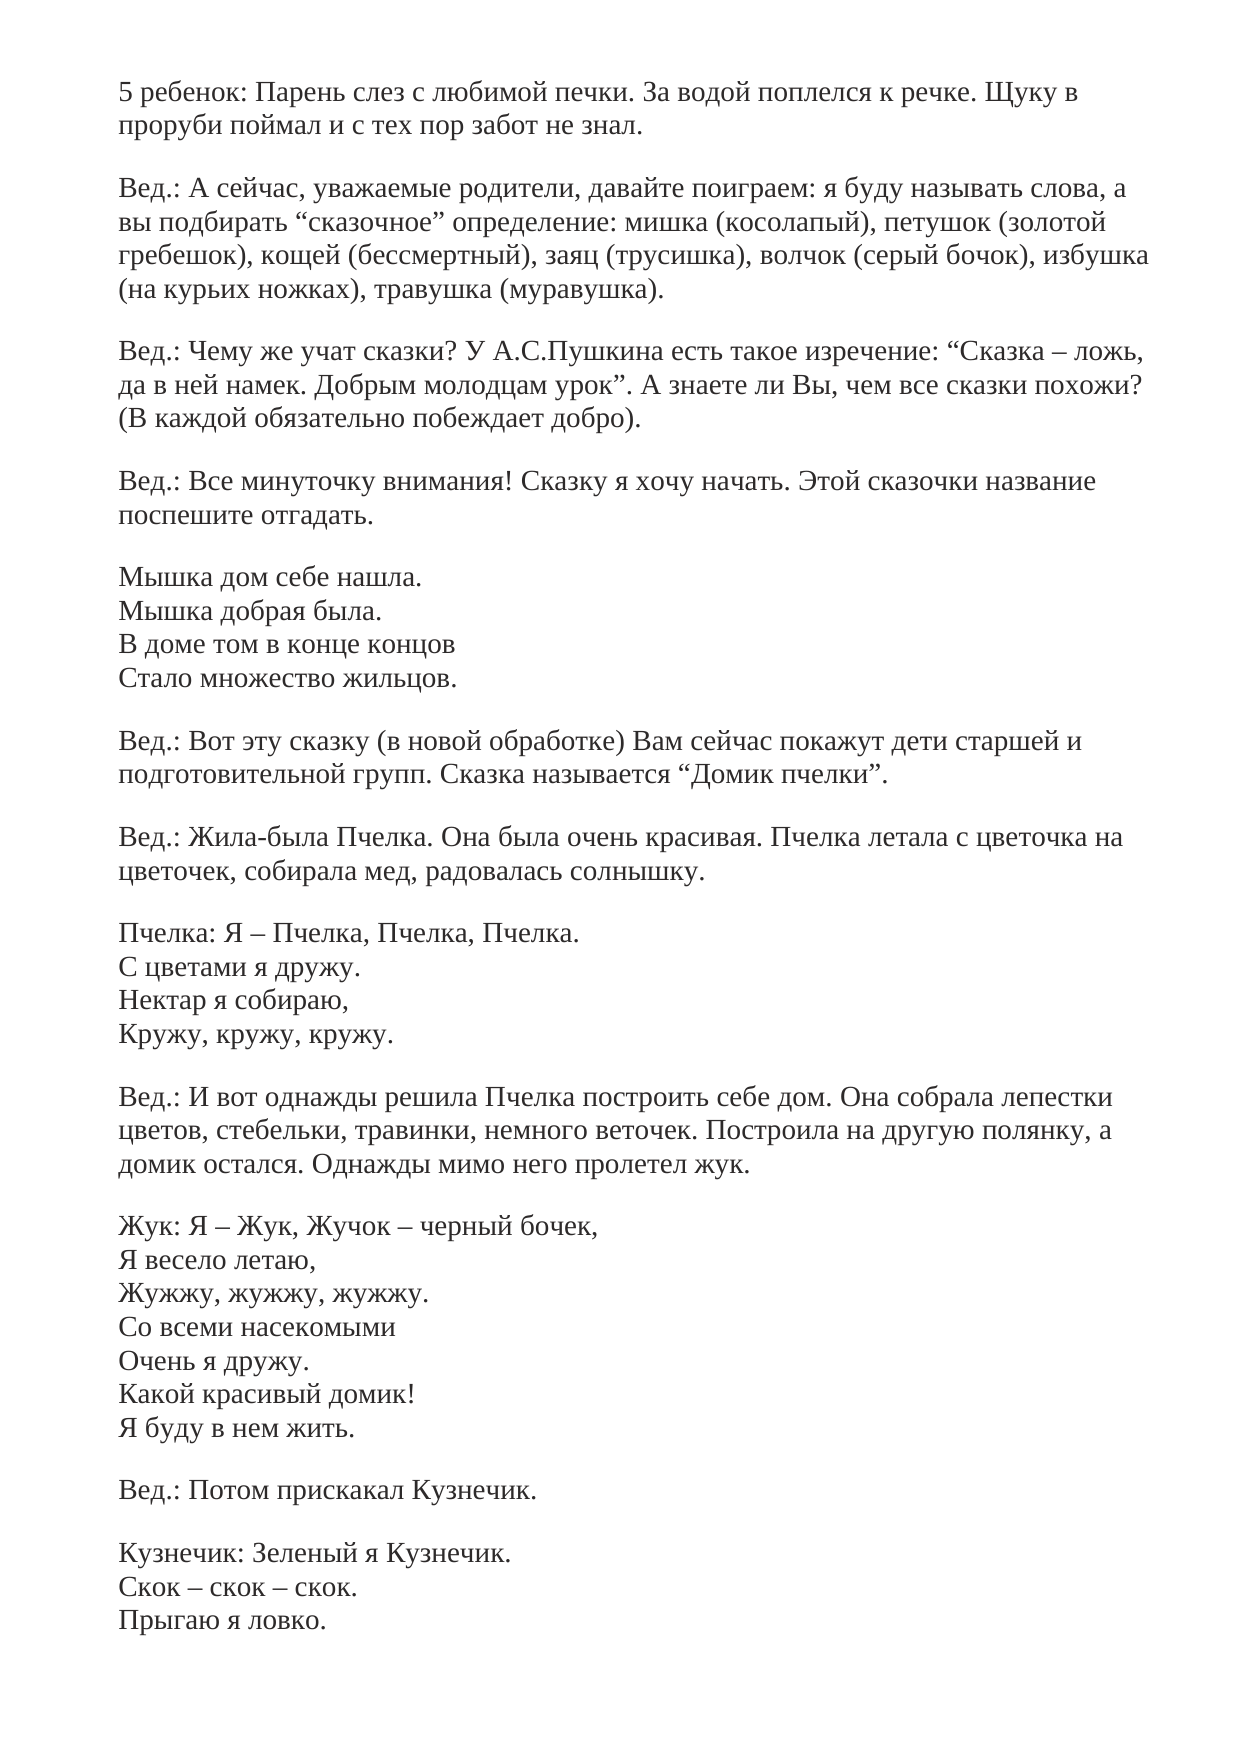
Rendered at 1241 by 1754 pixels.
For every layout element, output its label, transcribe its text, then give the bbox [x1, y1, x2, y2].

text Вед.: Чему же учат сказки? У А.С.Пушкина есть такое изречение: “Сказка – ложь, да в ней намек. Добрым молодцам урок”. А знаете ли Вы, чем все сказки похожи? (В каждой обязательно побеждает добро). [118, 333, 1152, 434]
text Вед.: Потом прискакал Кузнечик. [118, 1472, 1152, 1506]
text Вед.: Вот эту сказку (в новой обработке) Вам сейчас покажут дети старшей и подготовительной групп. Сказка называется “Домик пчелки”. [118, 723, 1152, 790]
text Вед.: И вот однажды решила Пчелка построить себе дом. Она собрала лепестки цветов, стебельки, травинки, немного веточек. Построила на другую полянку, а домик остался. Однажды мимо него пролетел жук. [118, 1079, 1152, 1179]
text 5 ребенок: Парень слез с любимой печки. За водой поплелся к речке. Щуку в проруби поймал и с тех пор забот не знал. [118, 74, 1152, 141]
text Пчелка: Я – Пчелка, Пчелка, Пчелка. С цветами я дружу. Нектар я собираю, Кружу, кружу, кружу. [118, 915, 1152, 1049]
text Вед.: Жила-была Пчелка. Она была очень красивая. Пчелка летала с цветочка на цветочек, собирала мед, радовалась солнышку. [118, 819, 1152, 886]
text Мышка дом себе нашла. Мышка добрая была. В доме том в конце концов Стало множество жильцов. [118, 559, 1152, 694]
text Вед.: А сейчас, уважаемые родители, давайте поиграем: я буду называть слова, а вы подбирать “сказочное” определение: мишка (косолапый), петушок (золотой гребешок), кощей (бессмертный), заяц (трусишка), волчок (серый бочок), избушка (на курьих ножках), травушка (муравушка). [118, 170, 1152, 304]
text Вед.: Все минуточку внимания! Сказку я хочу начать. Этой сказочки название поспешите отгадать. [118, 463, 1152, 530]
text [118, 1535, 1152, 1636]
text Жук: Я – Жук, Жучок – черный бочек, Я весело летаю, Жужжу, жужжу, жужжу. Со всеми насекомыми Очень я дружу. Какой красивый домик! Я буду в нем жить. [118, 1208, 1152, 1443]
